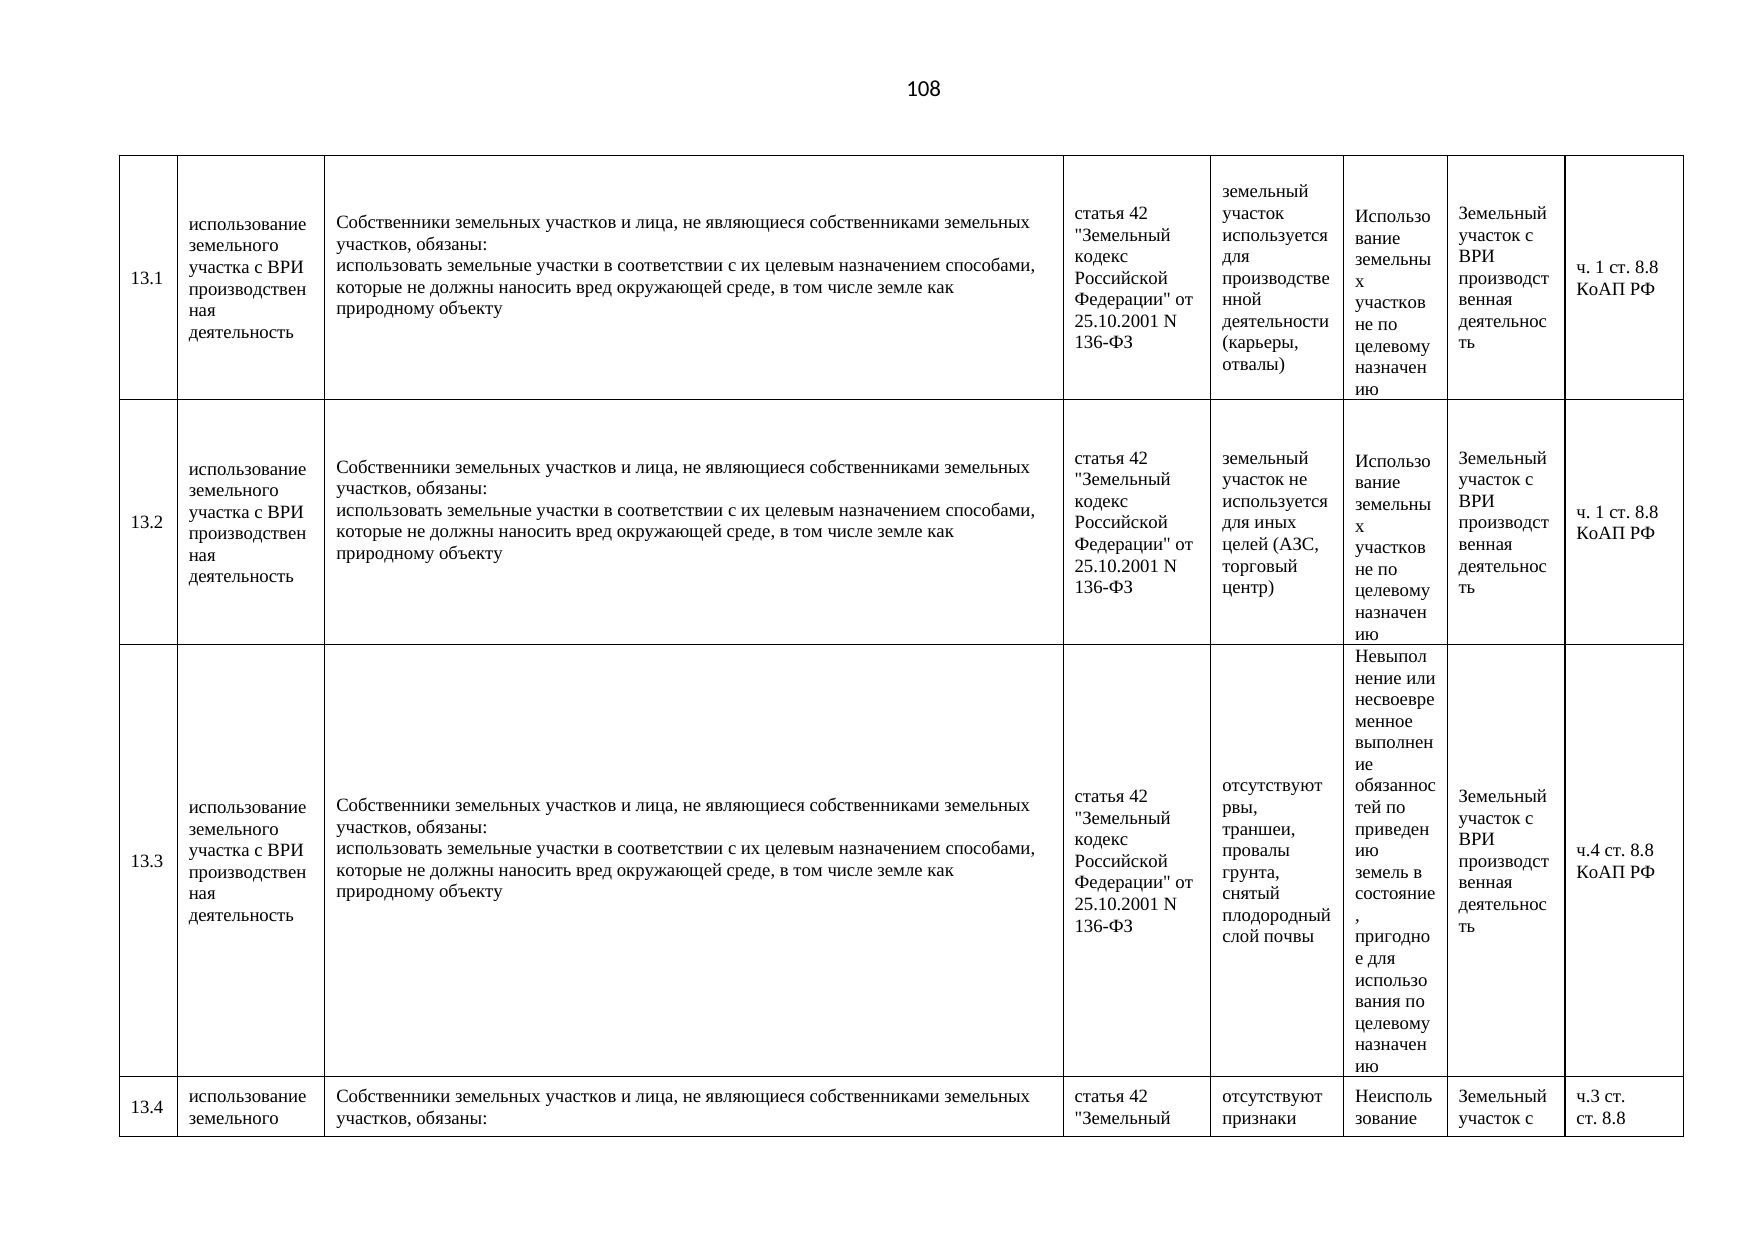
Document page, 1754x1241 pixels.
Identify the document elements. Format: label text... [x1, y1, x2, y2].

table_cell статья 42 "Земельный кодекс Российской Федерации" от 25.10.2001 N 136-ФЗ [1064, 645, 1210, 1076]
table_cell 13.1 [120, 156, 177, 399]
table_cell Невыполнение или несвоевременное выполнение обязанностей по приведению земель в состояние, пригодное для использования по целевому назначению [1344, 645, 1447, 1076]
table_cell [1566, 1077, 1683, 1136]
table_cell Земельный участок с ВРИ производственная деятельность [1448, 400, 1564, 644]
table_cell 13.4 [120, 1077, 177, 1136]
table_cell 13.3 [120, 645, 177, 1076]
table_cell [1211, 1077, 1343, 1136]
table_cell земельный участок используется для производственной деятельности (карьеры, отвалы) [1211, 156, 1343, 399]
table_cell отсутствуют рвы, траншеи, провалы грунта, снятый плодородный слой почвы [1211, 645, 1343, 1076]
table_cell земельный участок не используется для иных целей (АЗС, торговый центр) [1211, 400, 1343, 644]
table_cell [325, 1077, 1063, 1136]
table_cell статья 42 "Земельный кодекс Российской Федерации" от 25.10.2001 N 136-ФЗ [1064, 400, 1210, 644]
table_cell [325, 156, 1063, 399]
table_cell Земельный участок с ВРИ производственная деятельность [1448, 156, 1564, 399]
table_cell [1064, 1077, 1210, 1136]
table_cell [1064, 156, 1210, 399]
table_cell использование земельного участка с ВРИ производственная деятельность [178, 645, 324, 1076]
table_cell ч.4 ст. 8.8 КоАП РФ [1566, 645, 1683, 1076]
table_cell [1566, 156, 1683, 399]
table_cell Использование земельных участков не по целевому назначению [1344, 400, 1447, 644]
table_cell 13.2 [120, 400, 177, 644]
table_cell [178, 1077, 324, 1136]
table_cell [1344, 156, 1447, 399]
table_cell ч. 1 ст. 8.8 КоАП РФ [1566, 400, 1683, 644]
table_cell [1344, 1077, 1447, 1136]
table_cell использование земельного участка с ВРИ производственная деятельность [178, 156, 324, 399]
table_cell использование земельного участка с ВРИ производственная деятельность [178, 400, 324, 644]
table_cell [1448, 1077, 1564, 1136]
table_cell Земельный участок с ВРИ производственная деятельность [1448, 645, 1564, 1076]
